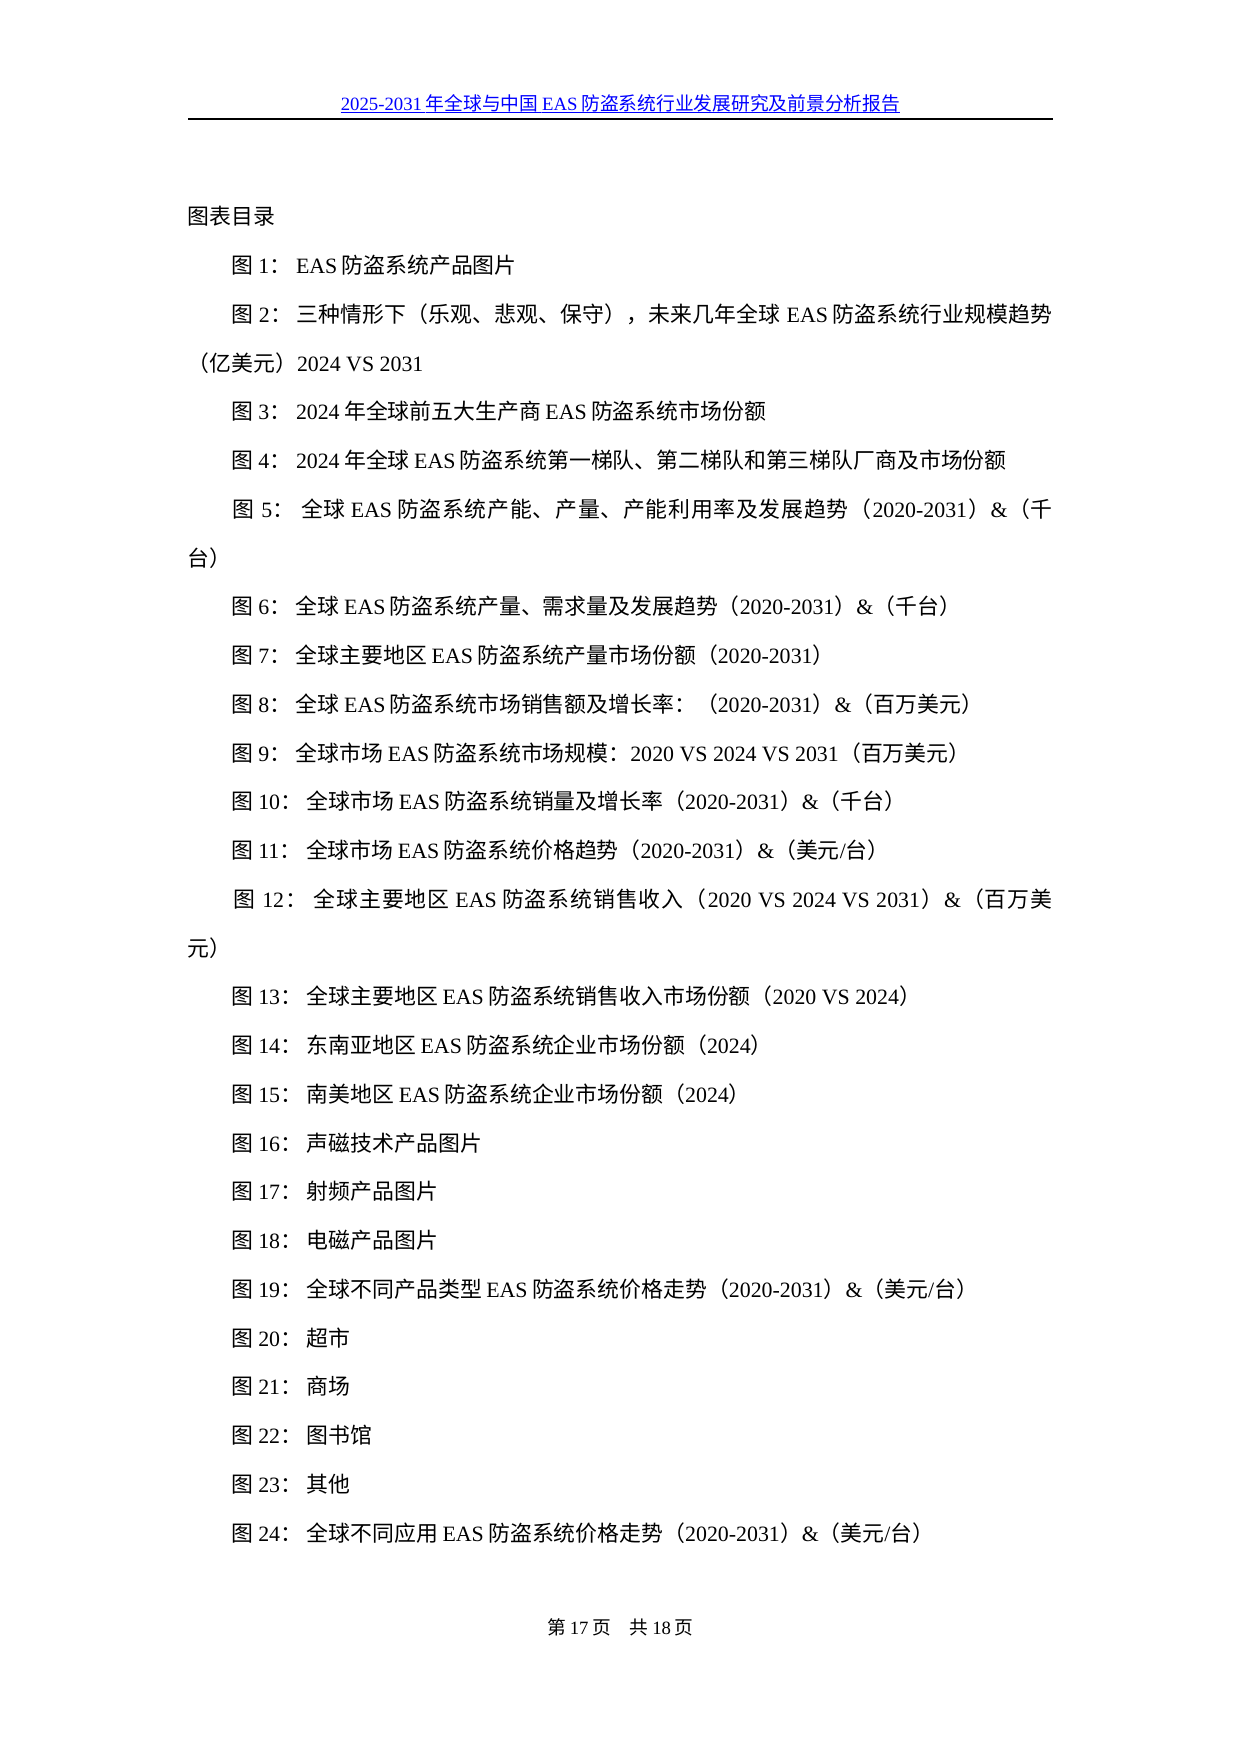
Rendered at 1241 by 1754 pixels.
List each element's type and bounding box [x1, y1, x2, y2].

text [187, 150, 1053, 1548]
